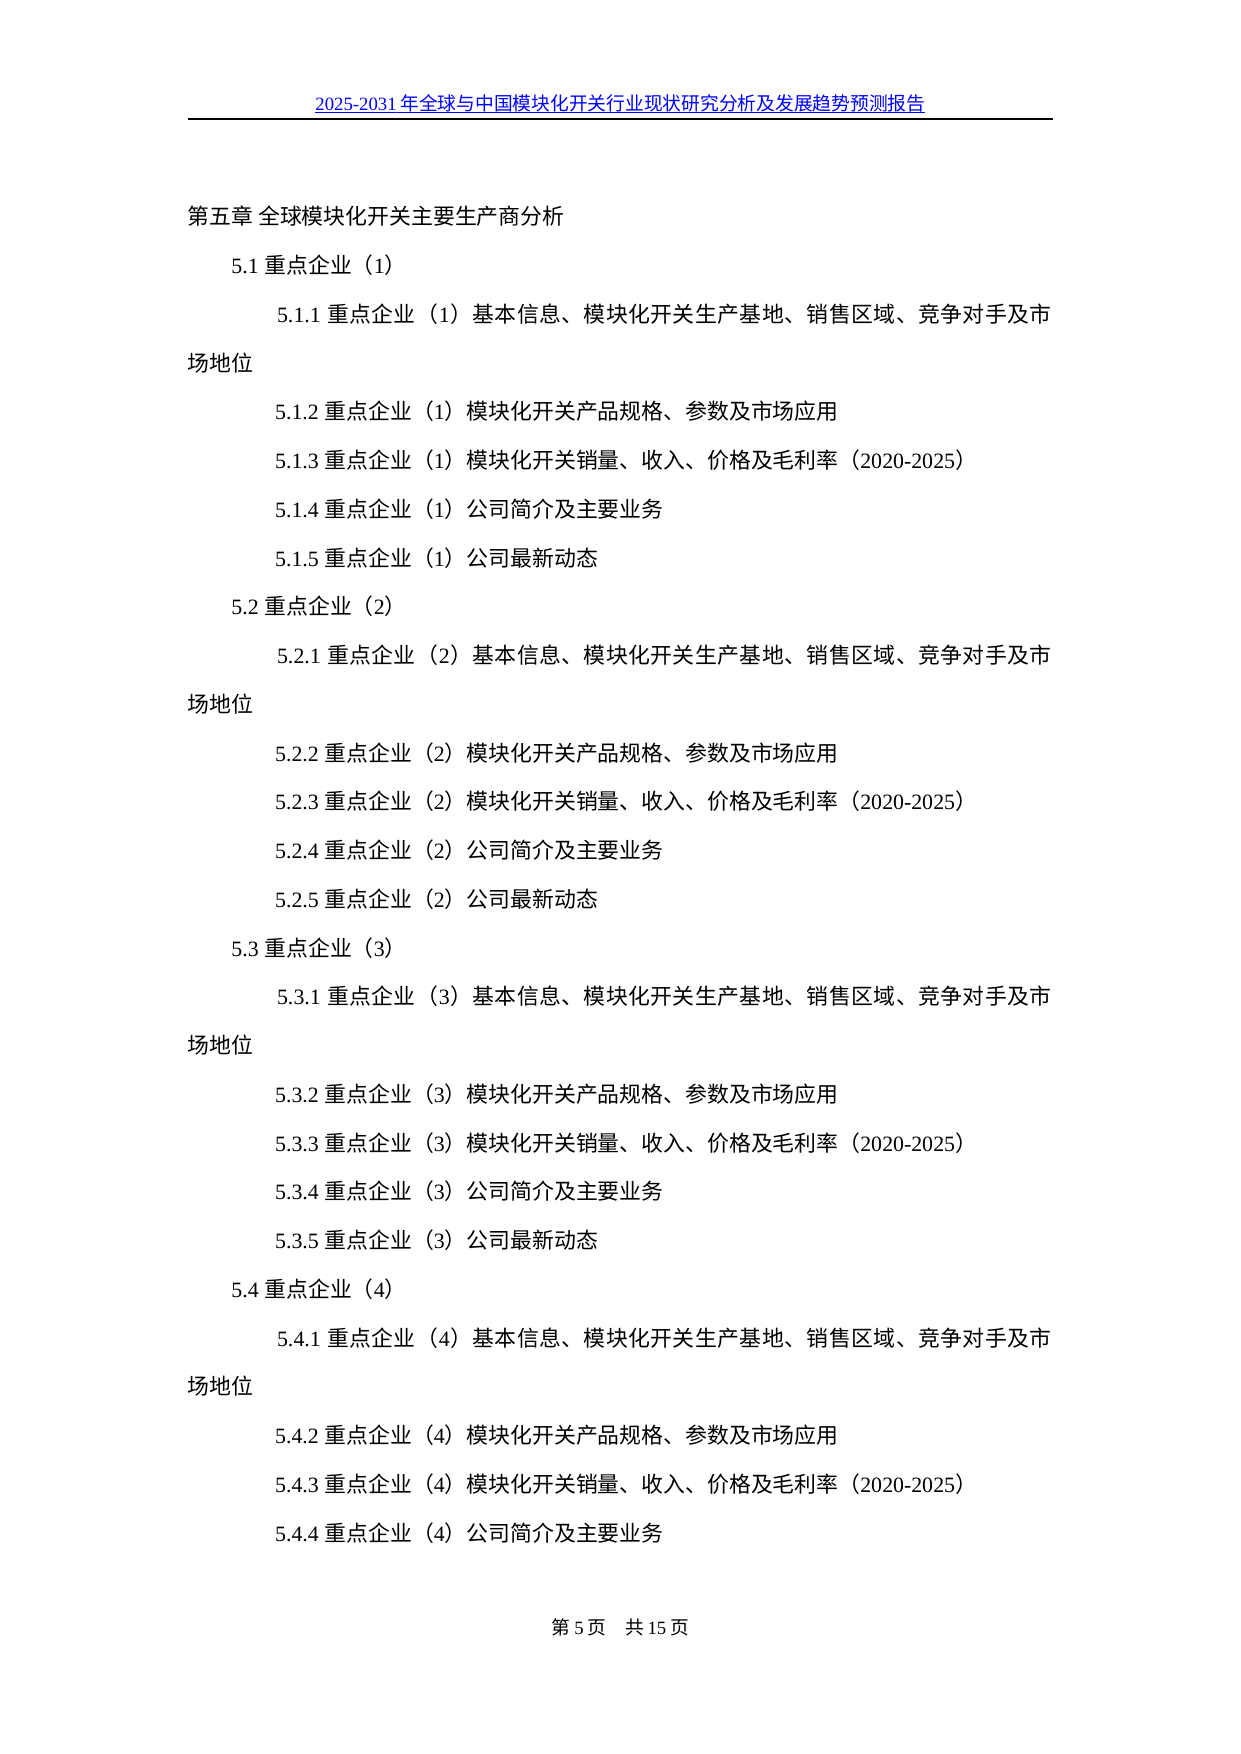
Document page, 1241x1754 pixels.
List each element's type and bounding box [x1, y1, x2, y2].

text [187, 150, 1053, 1548]
